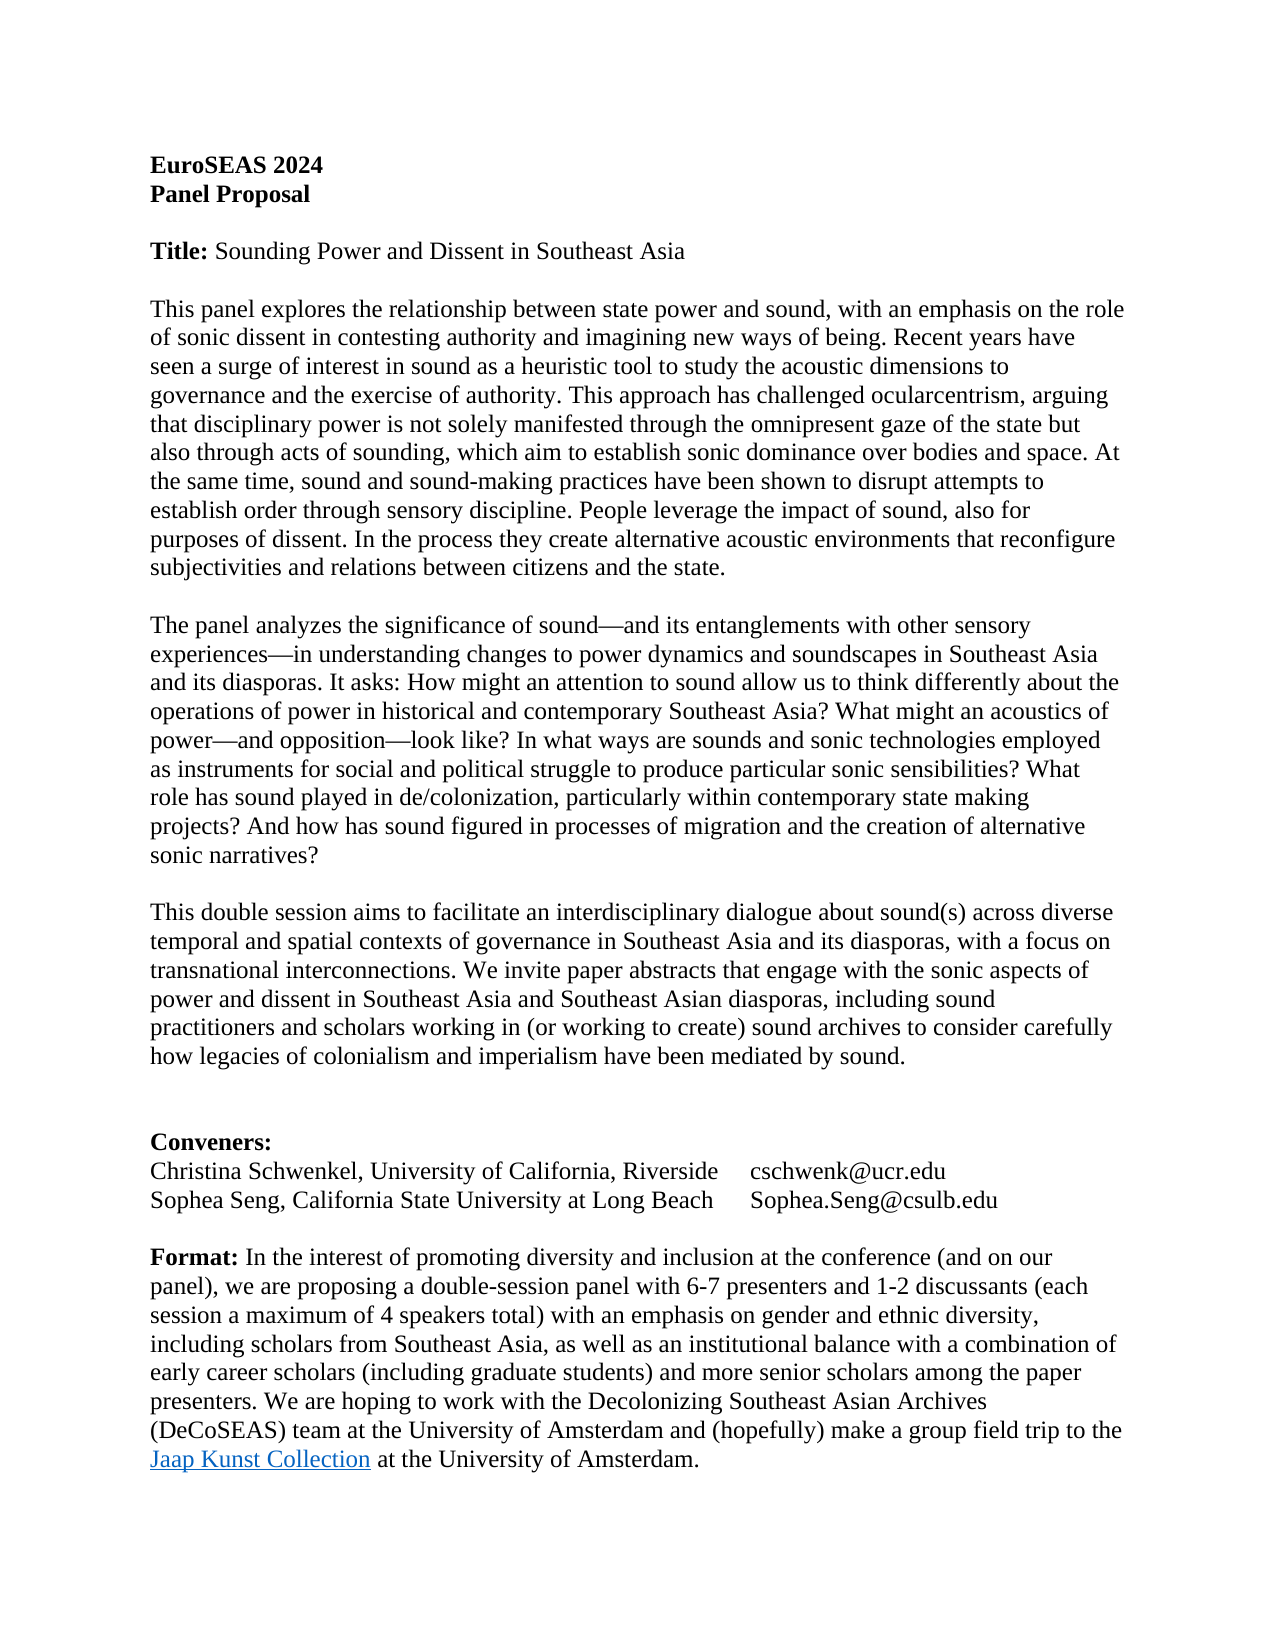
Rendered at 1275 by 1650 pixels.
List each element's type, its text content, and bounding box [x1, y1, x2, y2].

text Conveners: [150, 1127, 1125, 1156]
text The panel analyzes the significance of sound—and its entanglements with other sensory experiences—in understanding changes to power dynamics and soundscapes in Southeast Asia and its diasporas. It asks: How might an attention to sound allow us to think differently about the operations of power in historical and contemporary Southeast Asia? What might an acoustics of power—and opposition—look like? In what ways are sounds and sonic technologies employed as instruments for social and political struggle to produce particular sonic sensibilities? What role has sound played in de/colonization, particularly within contemporary state making projects? And how has sound figured in processes of migration and the creation of alternative sonic narratives? [150, 610, 1125, 869]
text This panel explores the relationship between state power and sound, with an emphasis on the role of sonic dissent in contesting authority and imagining new ways of being. Recent years have seen a surge of interest in sound as a heuristic tool to study the acoustic dimensions to governance and the exercise of authority. This approach has challenged ocularcentrism, arguing that disciplinary power is not solely manifested through the omnipresent gaze of the state but also through acts of sounding, which aim to establish sonic dominance over bodies and space. At the same time, sound and sound-making practices have been shown to disrupt attempts to establish order through sensory discipline. People leverage the impact of sound, also for purposes of dissent. In the process they create alternative acoustic environments that reconfigure subjectivities and relations between citizens and the state. [150, 294, 1125, 581]
text Format: In the interest of promoting diversity and inclusion at the conference (and on our panel), we are proposing a double-session panel with 6-7 presenters and 1-2 discussants (each session a maximum of 4 speakers total) with an emphasis on gender and ethnic diversity, including scholars from Southeast Asia, as well as an institutional balance with a combination of early career scholars (including graduate students) and more senior scholars among the paper presenters. We are hoping to work with the Decolonizing Southeast Asian Archives (DeCoSEAS) team at the University of Amsterdam and (hopefully) make a group field trip to the Jaap Kunst Collection at the University of Amsterdam. [150, 1242, 1125, 1472]
text Panel Proposal [150, 179, 1125, 207]
text Title: Sounding Power and Dissent in Southeast Asia [150, 236, 1125, 265]
text This double session aims to facilitate an interdisciplinary dialogue about sound(s) across diverse temporal and spatial contexts of governance in Southeast Asia and its diasporas, with a focus on transnational interconnections. We invite paper abstracts that engage with the sonic aspects of power and dissent in Southeast Asia and Southeast Asian diasporas, including sound practitioners and scholars working in (or working to create) sound archives to consider carefully how legacies of colonialism and imperialism have been mediated by sound. [150, 897, 1125, 1070]
text EuroSEAS 2024 [150, 150, 1125, 179]
text Christina Schwenkel, University of California, Riverside cschwenk@ucr.edu [150, 1156, 1125, 1185]
text Sophea Seng, California State University at Long Beach Sophea.Seng@csulb.edu [150, 1185, 1125, 1214]
